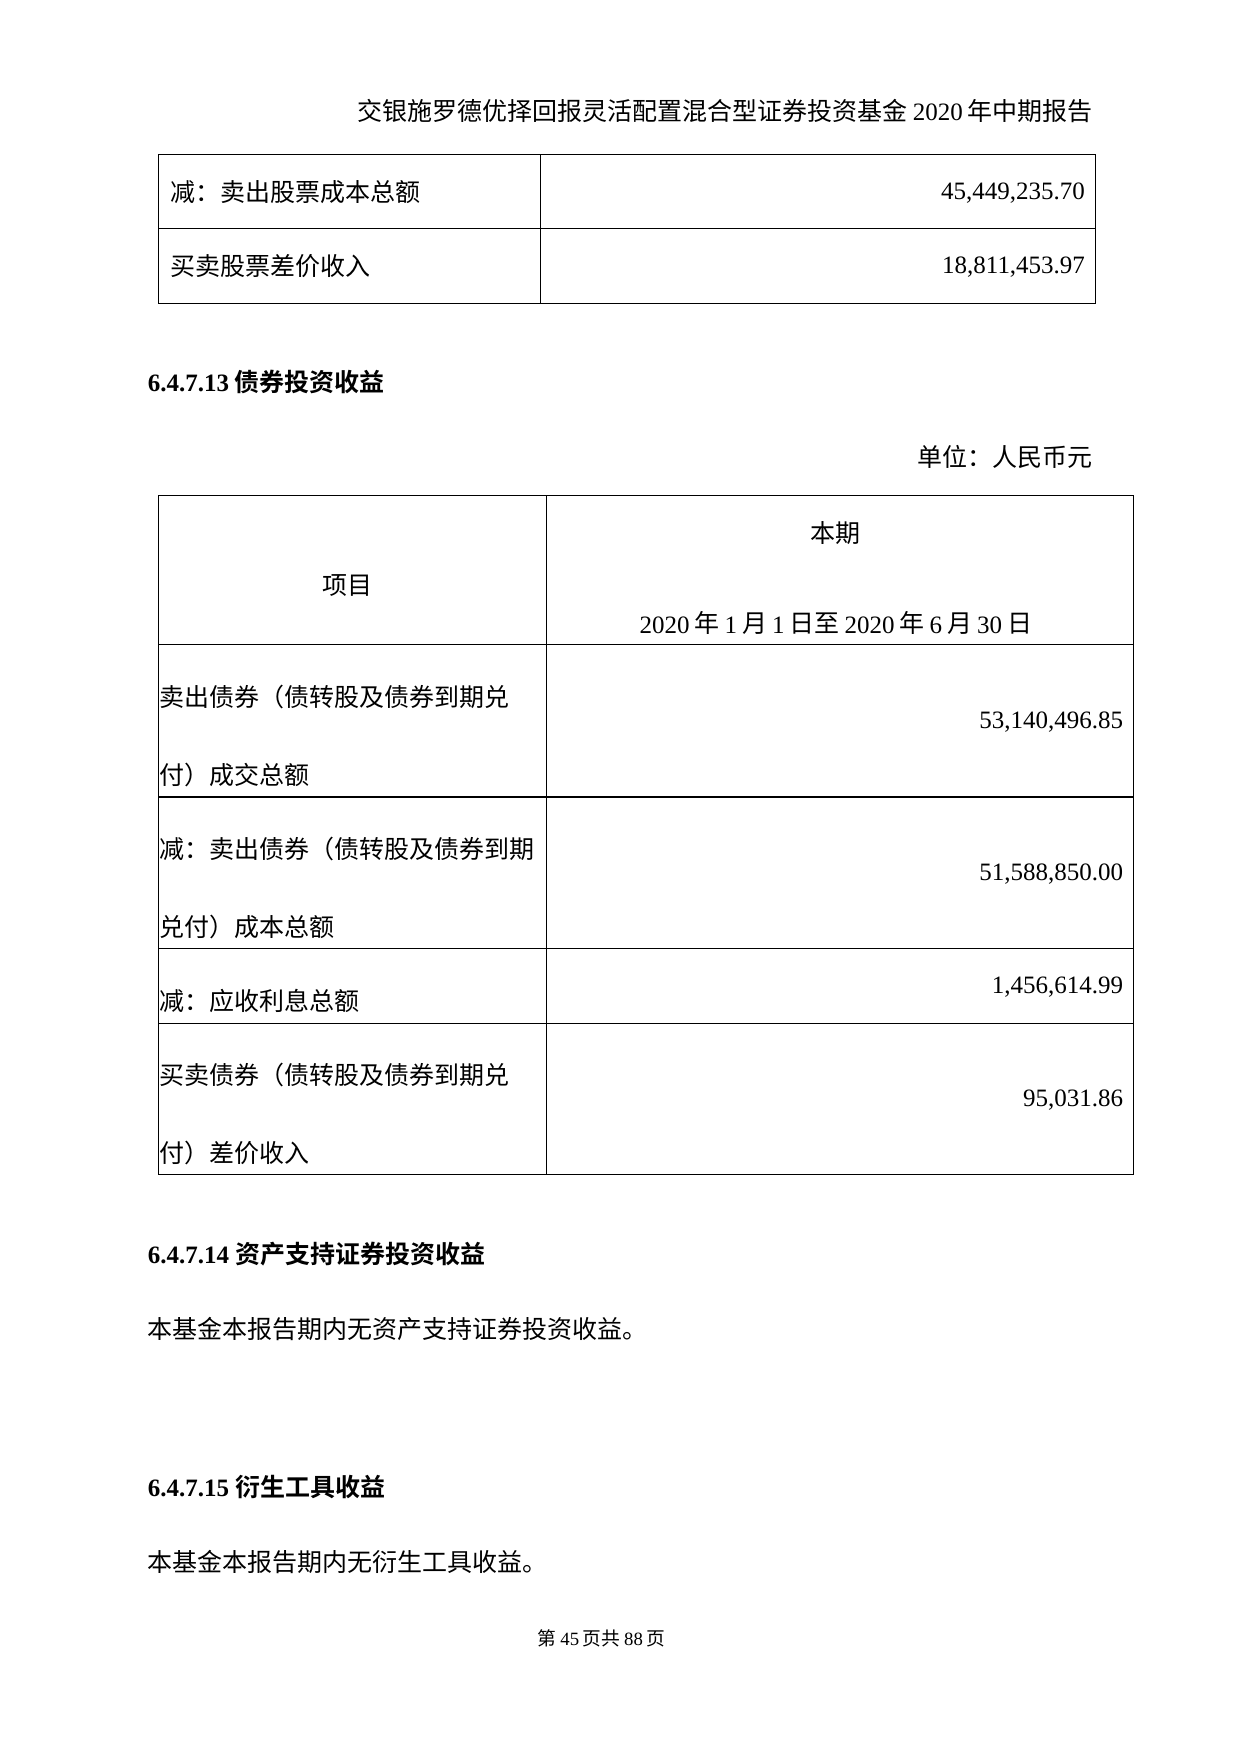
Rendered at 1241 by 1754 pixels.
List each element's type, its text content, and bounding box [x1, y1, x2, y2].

table_cell 减：卖出股票成本总额 [159, 155, 540, 228]
table_cell 45,449,235.70 [541, 155, 1095, 228]
table_cell 18,811,453.97 [541, 229, 1095, 302]
text 6.4.7.15 衍生工具收益 [148, 1453, 1092, 1518]
text 本基金本报告期内无资产支持证券投资收益。 [148, 1295, 1092, 1360]
text 6.4.7.13债券投资收益 [148, 348, 1092, 413]
table_header 项目 [159, 496, 546, 644]
table_cell 买卖债券（债转股及债券到期兑付）差价收入 [159, 1024, 546, 1174]
table_cell 买卖股票差价收入 [159, 229, 540, 302]
text 单位：人民币元 [149, 423, 1092, 488]
text 6.4.7.14 资产支持证券投资收益 [148, 1220, 1092, 1285]
table_cell 95,031.86 [547, 1024, 1133, 1174]
table_cell 减：卖出债券（债转股及债券到期兑付）成本总额 [159, 798, 546, 948]
text 本基金本报告期内无衍生工具收益。 [148, 1528, 1092, 1593]
table_cell 1,456,614.99 [547, 949, 1133, 1022]
table_cell 51,588,850.00 [547, 798, 1133, 948]
table_cell 53,140,496.85 [547, 645, 1133, 796]
table_cell 减：应收利息总额 [159, 949, 546, 1022]
table_cell 卖出债券（债转股及债券到期兑付）成交总额 [159, 645, 546, 796]
table_header 本期 2020年1月1日至2020年6月30日 [547, 496, 1133, 644]
